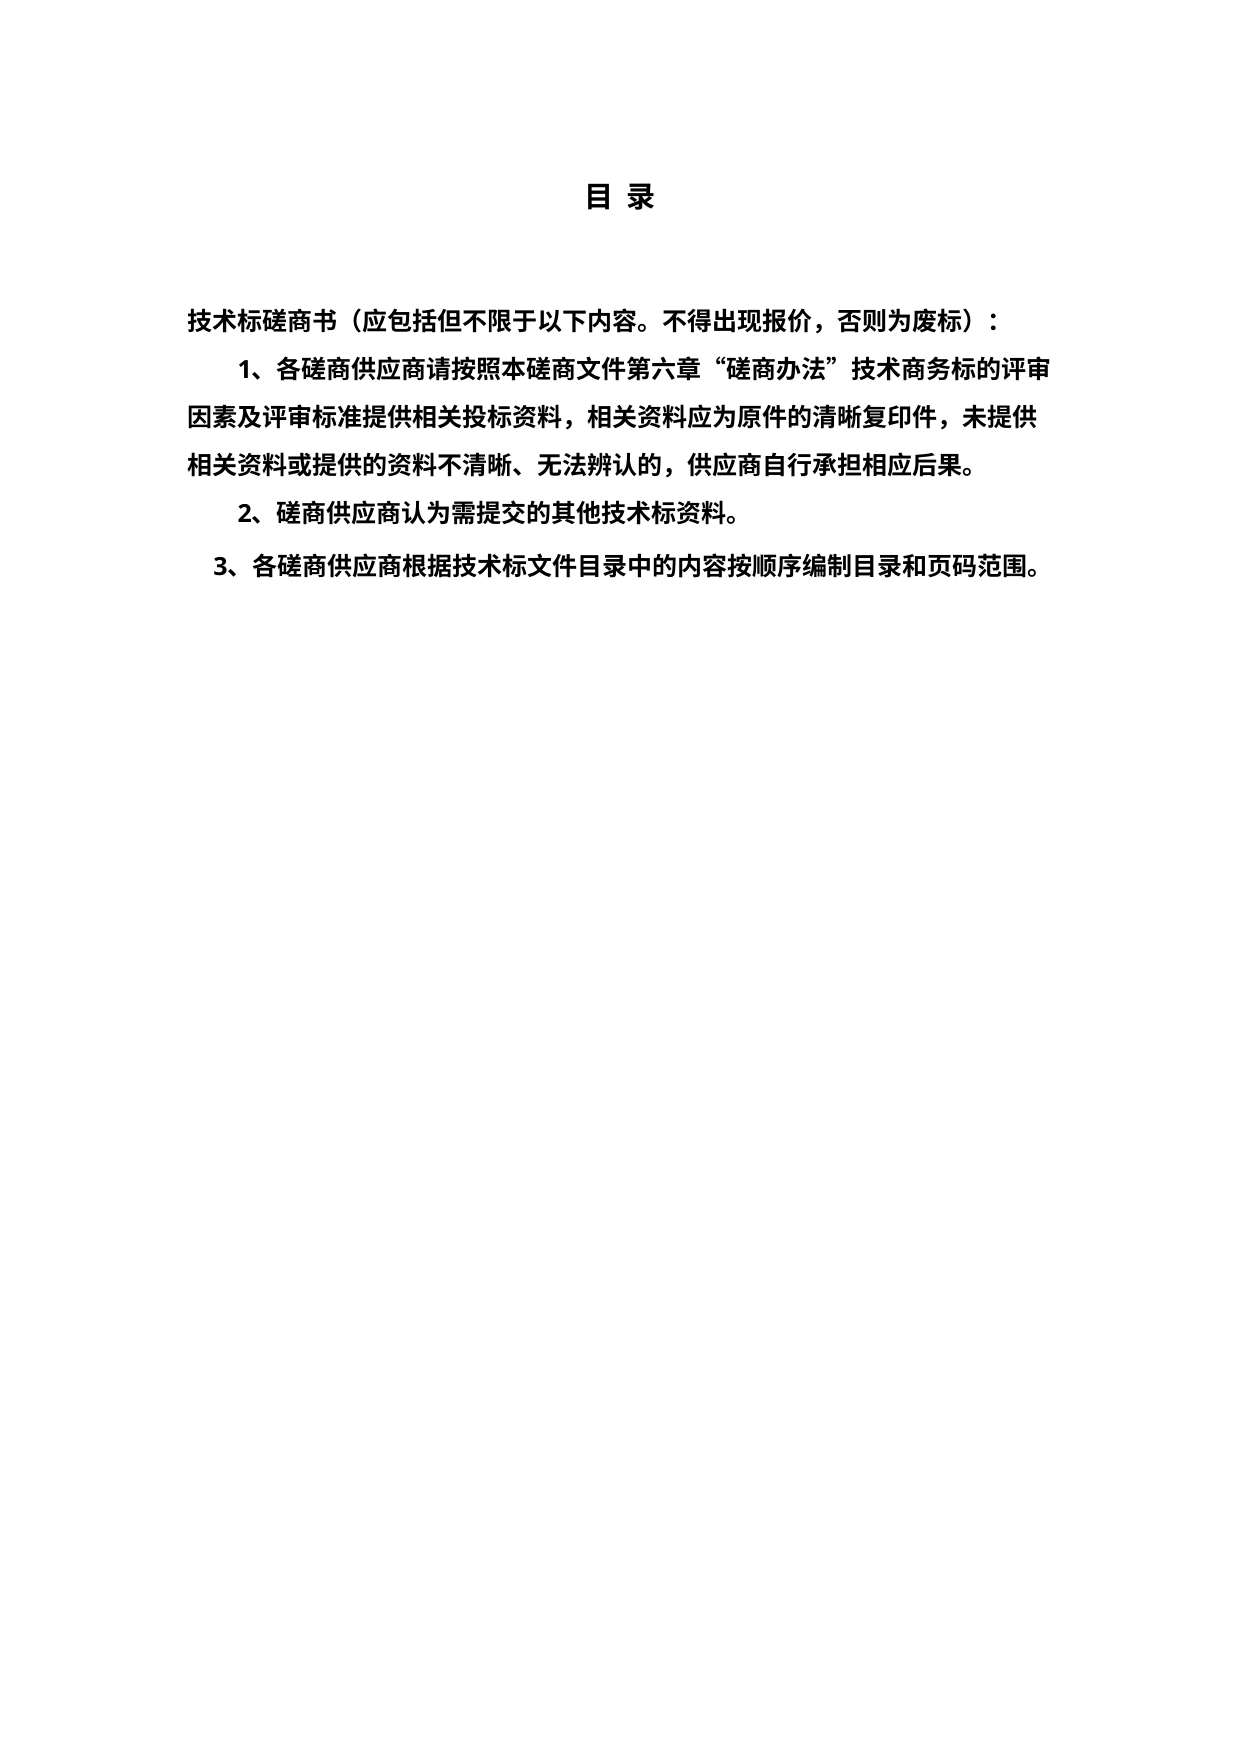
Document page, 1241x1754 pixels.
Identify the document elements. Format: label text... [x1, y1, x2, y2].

text 2、磋商供应商认为需提交的其他技术标资料。 [187, 484, 1053, 532]
text 目 录 [187, 162, 1053, 227]
text 1、各磋商供应商请按照本磋商文件第六章“磋商办法”技术商务标的评审因素及评审标准提供相关投标资料，相关资料应为原件的清晰复印件，未提供相关资料或提供的资料不清晰、无法辨认的，供应商自行承担相应后果。 [187, 340, 1053, 484]
text 技术标磋商书（应包括但不限于以下内容。不得出现报价，否则为废标）： [187, 292, 1053, 340]
text 3、各磋商供应商根据技术标文件目录中的内容按顺序编制目录和页码范围。 [187, 532, 1053, 597]
